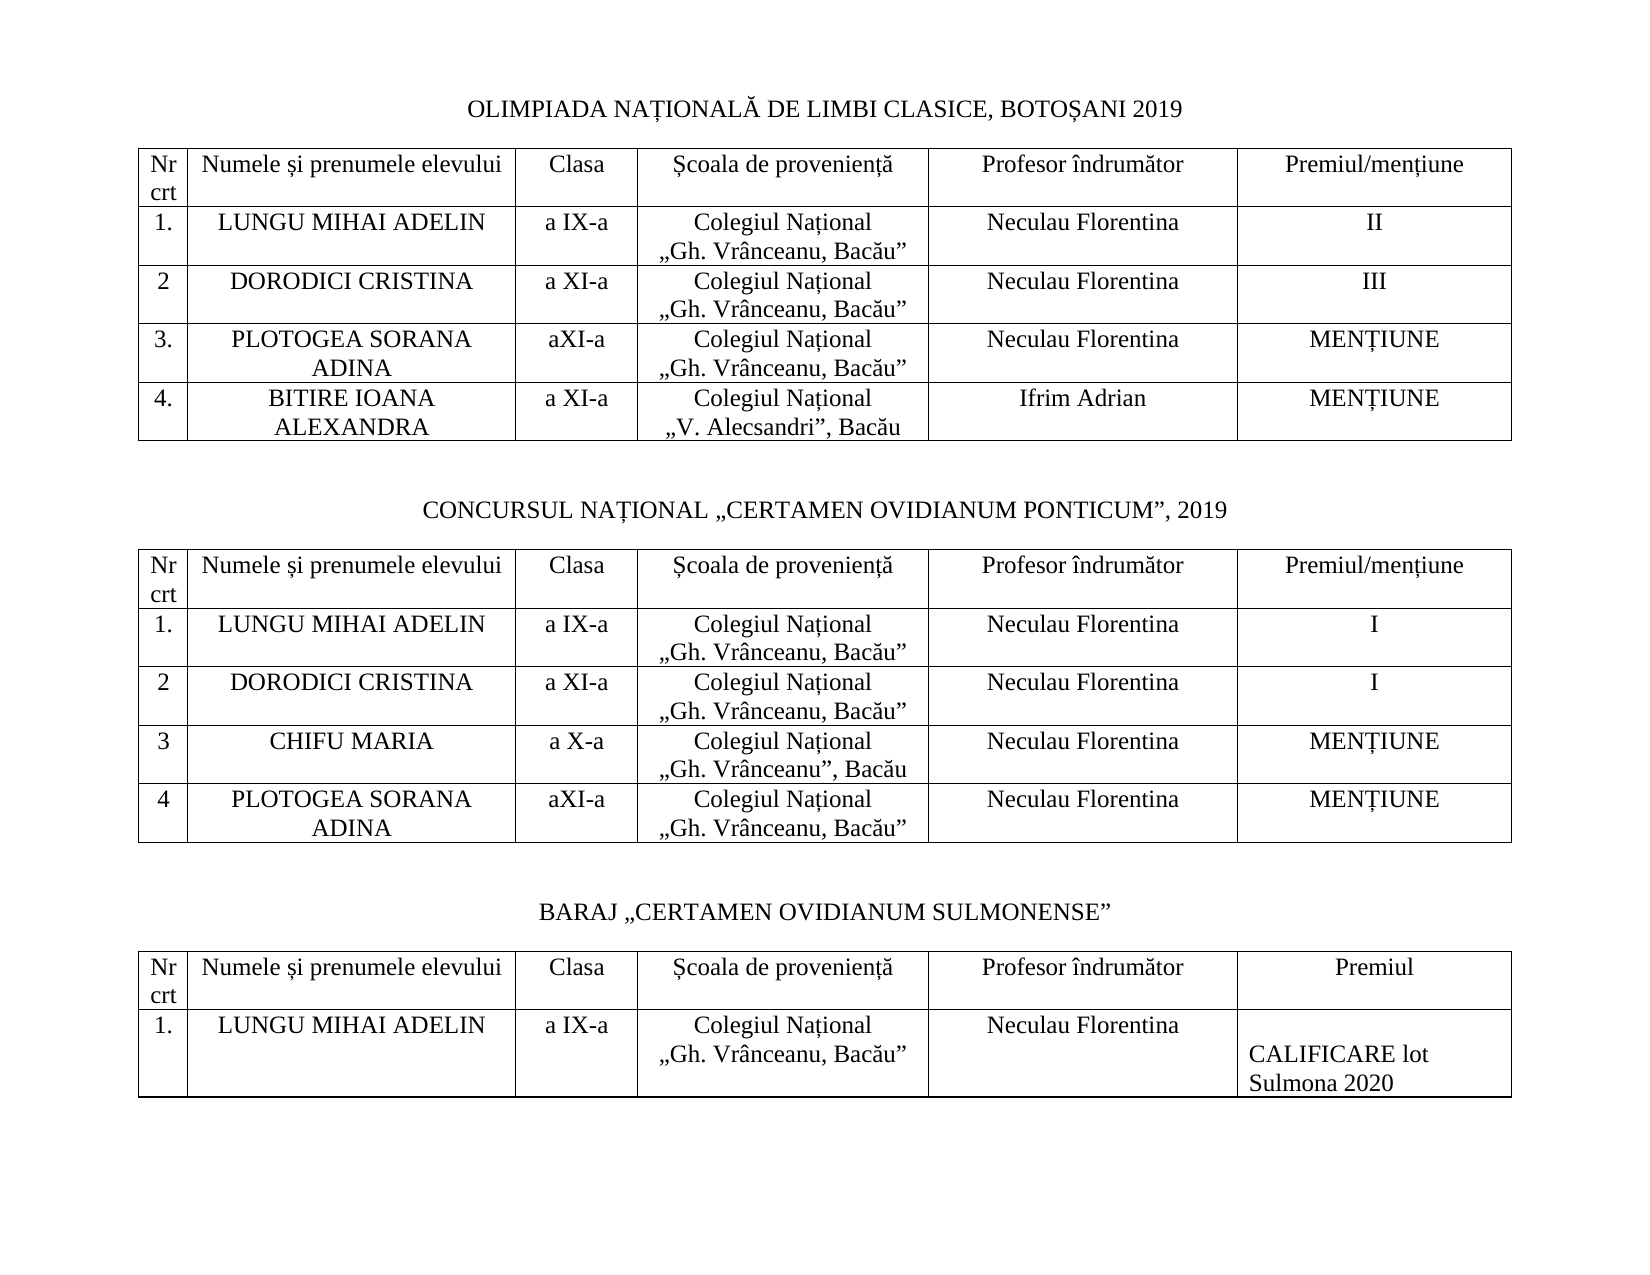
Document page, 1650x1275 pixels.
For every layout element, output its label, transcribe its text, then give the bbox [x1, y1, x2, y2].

table_cell Neculau Florentina [929, 726, 1237, 783]
table_cell a XI-a [516, 667, 637, 725]
table_header Nr crt [139, 550, 187, 608]
table_cell 4 [139, 784, 187, 842]
table_cell MENȚIUNE [1238, 383, 1511, 440]
table_cell MENȚIUNE [1238, 784, 1511, 842]
table_cell aXI-a [516, 324, 637, 382]
table_cell a IX-a [516, 609, 637, 666]
text CONCURSUL NAȚIONAL „CERTAMEN OVIDIANUM PONTICUM”, 2019 [150, 495, 1500, 524]
text OLIMPIADA NAȚIONALĂ DE LIMBI CLASICE, BOTOȘANI 2019 [150, 94, 1500, 122]
table_cell Neculau Florentina [929, 784, 1237, 842]
table_header Școala de proveniență [638, 149, 928, 206]
table_cell 1. [139, 609, 187, 666]
table_cell 2 [139, 266, 187, 323]
table_header Numele și prenumele elevului [188, 149, 515, 206]
table_cell Neculau Florentina [929, 324, 1237, 382]
table_cell PLOTOGEA SORANA ADINA [188, 324, 515, 382]
table_cell 3. [139, 324, 187, 382]
table_cell Colegiul Național „Gh. Vrânceanu, Bacău” [638, 207, 928, 265]
table_cell 4. [139, 383, 187, 440]
table_header Școala de proveniență [638, 952, 928, 1009]
table_header Premiul [1238, 952, 1511, 1009]
table_cell 2 [139, 667, 187, 725]
table_cell CHIFU MARIA [188, 726, 515, 783]
table_cell Colegiul Național „Gh. Vrânceanu”, Bacău [638, 726, 928, 783]
table_header Premiul/mențiune [1238, 550, 1511, 608]
table_cell Colegiul Național „Gh. Vrânceanu, Bacău” [638, 266, 928, 323]
table_cell a X-a [516, 726, 637, 783]
table_cell Ifrim Adrian [929, 383, 1237, 440]
table_cell 1. [139, 1010, 187, 1096]
table_header Premiul/mențiune [1238, 149, 1511, 206]
table_cell III [1238, 266, 1511, 323]
table_cell MENȚIUNE [1238, 726, 1511, 783]
table_header Profesor îndrumător [929, 149, 1237, 206]
table_header Clasa [516, 952, 637, 1009]
table_cell Neculau Florentina [929, 207, 1237, 265]
table_cell Colegiul Național „Gh. Vrânceanu, Bacău” [638, 667, 928, 725]
table_cell BITIRE IOANA ALEXANDRA [188, 383, 515, 440]
table_cell LUNGU MIHAI ADELIN [188, 207, 515, 265]
table_header Nr crt [139, 149, 187, 206]
table_cell Neculau Florentina [929, 667, 1237, 725]
table_header Clasa [516, 550, 637, 608]
table_cell II [1238, 207, 1511, 265]
table_cell 3 [139, 726, 187, 783]
table_cell I [1238, 667, 1511, 725]
table_cell 1. [139, 207, 187, 265]
table_header Numele și prenumele elevului [188, 952, 515, 1009]
table_cell CALIFICARE lot Sulmona 2020 [1238, 1010, 1511, 1096]
table_cell DORODICI CRISTINA [188, 266, 515, 323]
table_cell Neculau Florentina [929, 266, 1237, 323]
table_header Numele și prenumele elevului [188, 550, 515, 608]
table_cell Colegiul Național „Gh. Vrânceanu, Bacău” [638, 324, 928, 382]
table_cell aXI-a [516, 784, 637, 842]
table_cell a IX-a [516, 1010, 637, 1096]
table_cell DORODICI CRISTINA [188, 667, 515, 725]
table_cell a XI-a [516, 383, 637, 440]
table_cell a IX-a [516, 207, 637, 265]
table_cell Colegiul Național „Gh. Vrânceanu, Bacău” [638, 609, 928, 666]
table_header Clasa [516, 149, 637, 206]
table_cell Colegiul Național „V. Alecsandri”, Bacău [638, 383, 928, 440]
table_cell a XI-a [516, 266, 637, 323]
table_header Școala de proveniență [638, 550, 928, 608]
table_cell LUNGU MIHAI ADELIN [188, 1010, 515, 1096]
table_cell Colegiul Național „Gh. Vrânceanu, Bacău” [638, 784, 928, 842]
table_cell LUNGU MIHAI ADELIN [188, 609, 515, 666]
table_header Nr crt [139, 952, 187, 1009]
table_header Profesor îndrumător [929, 952, 1237, 1009]
table_cell I [1238, 609, 1511, 666]
table_cell PLOTOGEA SORANA ADINA [188, 784, 515, 842]
table_cell Colegiul Național „Gh. Vrânceanu, Bacău” [638, 1010, 928, 1096]
table_cell MENȚIUNE [1238, 324, 1511, 382]
table_cell Neculau Florentina [929, 609, 1237, 666]
text BARAJ „CERTAMEN OVIDIANUM SULMONENSE” [150, 897, 1500, 925]
table_header Profesor îndrumător [929, 550, 1237, 608]
table_cell Neculau Florentina [929, 1010, 1237, 1096]
